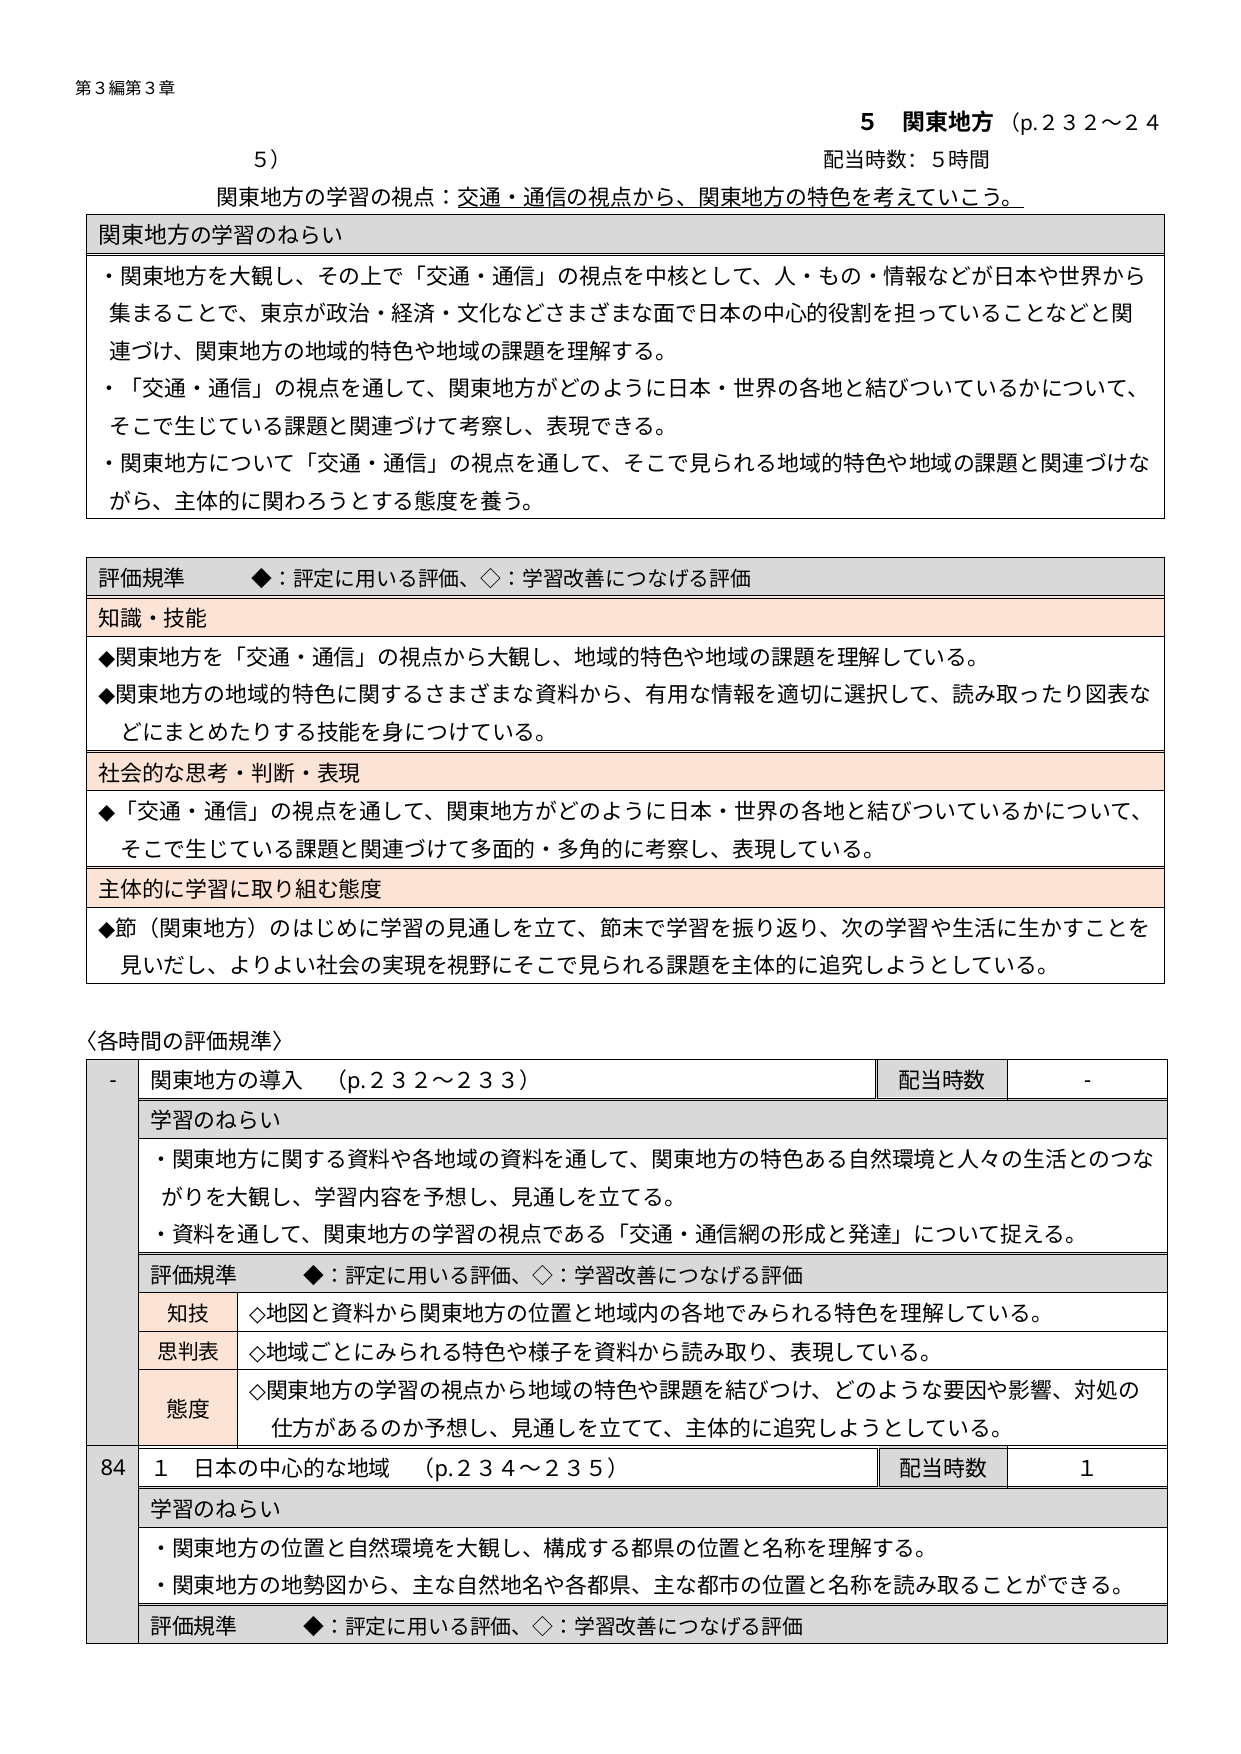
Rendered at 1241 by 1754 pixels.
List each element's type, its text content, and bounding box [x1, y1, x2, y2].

table_cell ◇地図と資料から関東地方の位置と地域内の各地でみられる特色を理解している。 [238, 1293, 1167, 1331]
table_cell 配当時数 [880, 1449, 1007, 1486]
table_cell ◇関東地方の学習の視点から地域の特色や課題を結びつけ、どのような要因や影響、対処の仕方があるのか予想し、見通しを立てて、主体的に追究しようとしている。 [238, 1370, 1167, 1445]
table_cell 思判表 [139, 1332, 237, 1369]
table_cell ・関東地方に関する資料や各地域の資料を通して、関東地方の特色ある自然環境と人々の生活とのつながりを大観し、学習内容を予想し、見通しを立てる。 ・資料を通して、関東地方の学習の視点である「交通・通信網の形成と発達」について捉える。 [139, 1139, 1167, 1252]
text 〈各時間の評価規準〉 [75, 1021, 1165, 1059]
table_cell 評価規準 ◆：評定に用いる評価、◇：学習改善につなげる評価 [139, 1606, 1167, 1643]
table_cell 知技 [139, 1293, 237, 1331]
table_header - [1008, 1060, 1167, 1097]
table_cell ◆節（関東地方）のはじめに学習の見通しを立て、節末で学習を振り返り、次の学習や生活に生かすことを見いだし、よりよい社会の実現を視野にそこで見られる課題を主体的に追究しようとしている。 [87, 908, 1164, 983]
table_cell 学習のねらい [139, 1489, 1167, 1527]
table_cell 知識・技能 [87, 599, 1164, 636]
table_cell 主体的に学習に取り組む態度 [87, 869, 1164, 907]
table_cell ◆関東地方を「交通・通信」の視点から大観し、地域的特色や地域の課題を理解している。 ◆関東地方の地域的特色に関するさまざまな資料から、有用な情報を適切に選択して、読み取ったり図表などにまとめたりする技能を身につけている。 [87, 637, 1164, 749]
table_header 関東地方の導入 （p.２３２～２３３） [139, 1060, 875, 1097]
table_header - [87, 1060, 138, 1445]
table_cell 社会的な思考・判断・表現 [87, 753, 1164, 790]
table_header 配当時数 [878, 1060, 1007, 1097]
table_cell １ [1008, 1449, 1167, 1486]
table_cell 84 [87, 1446, 138, 1643]
table_cell ◆「交通・通信」の視点を通して、関東地方がどのように日本・世界の各地と結びついているかについて、そこで生じている課題と関連づけて多面的・多角的に考察し、表現している。 [87, 791, 1164, 866]
table_cell １ 日本の中心的な地域 （p.２３４～２３５） [139, 1449, 877, 1486]
text 関東地方の学習の視点：交通・通信の視点から、関東地方の特色を考えていこう。 [75, 177, 1165, 214]
table_header 評価規準 ◆：評定に用いる評価、◇：学習改善につなげる評価 [87, 558, 1164, 595]
table_cell ・関東地方を大観し、その上で「交通・通信」の視点を中核として、人・もの・情報などが日本や世界から集まることで、東京が政治・経済・文化などさまざまな面で日本の中心的役割を担っていることなどと関連づけ、関東地方の地域的特色や地域の課題を理解する。 ・「交通・通信」の視点を通して、関東地方がどのように日本・世界の各地と結びついているかについて、そこで生じている課題と関連づけて考察し、表現できる。 ・関東地方について「交通・通信」の視点を通して、そこで見られる地域的特色や地域の課題と関連づけながら、主体的に関わろうとする態度を養う。 [87, 256, 1164, 518]
table_cell ◇地域ごとにみられる特色や様子を資料から読み取り、表現している。 [238, 1332, 1167, 1369]
table_cell ・関東地方の位置と自然環境を大観し、構成する都県の位置と名称を理解する。 ・関東地方の地勢図から、主な自然地名や各都県、主な都市の位置と名称を読み取ることができる。 [139, 1528, 1167, 1603]
table_cell 態度 [139, 1370, 237, 1445]
text ５ 関東地方 （p.２３２～２４５） 配当時数：５時間 [75, 102, 1165, 177]
table_cell 学習のねらい [139, 1101, 1167, 1138]
table_cell 評価規準 ◆：評定に用いる評価、◇：学習改善につなげる評価 [139, 1255, 1167, 1292]
table_header 関東地方の学習のねらい [87, 215, 1164, 253]
